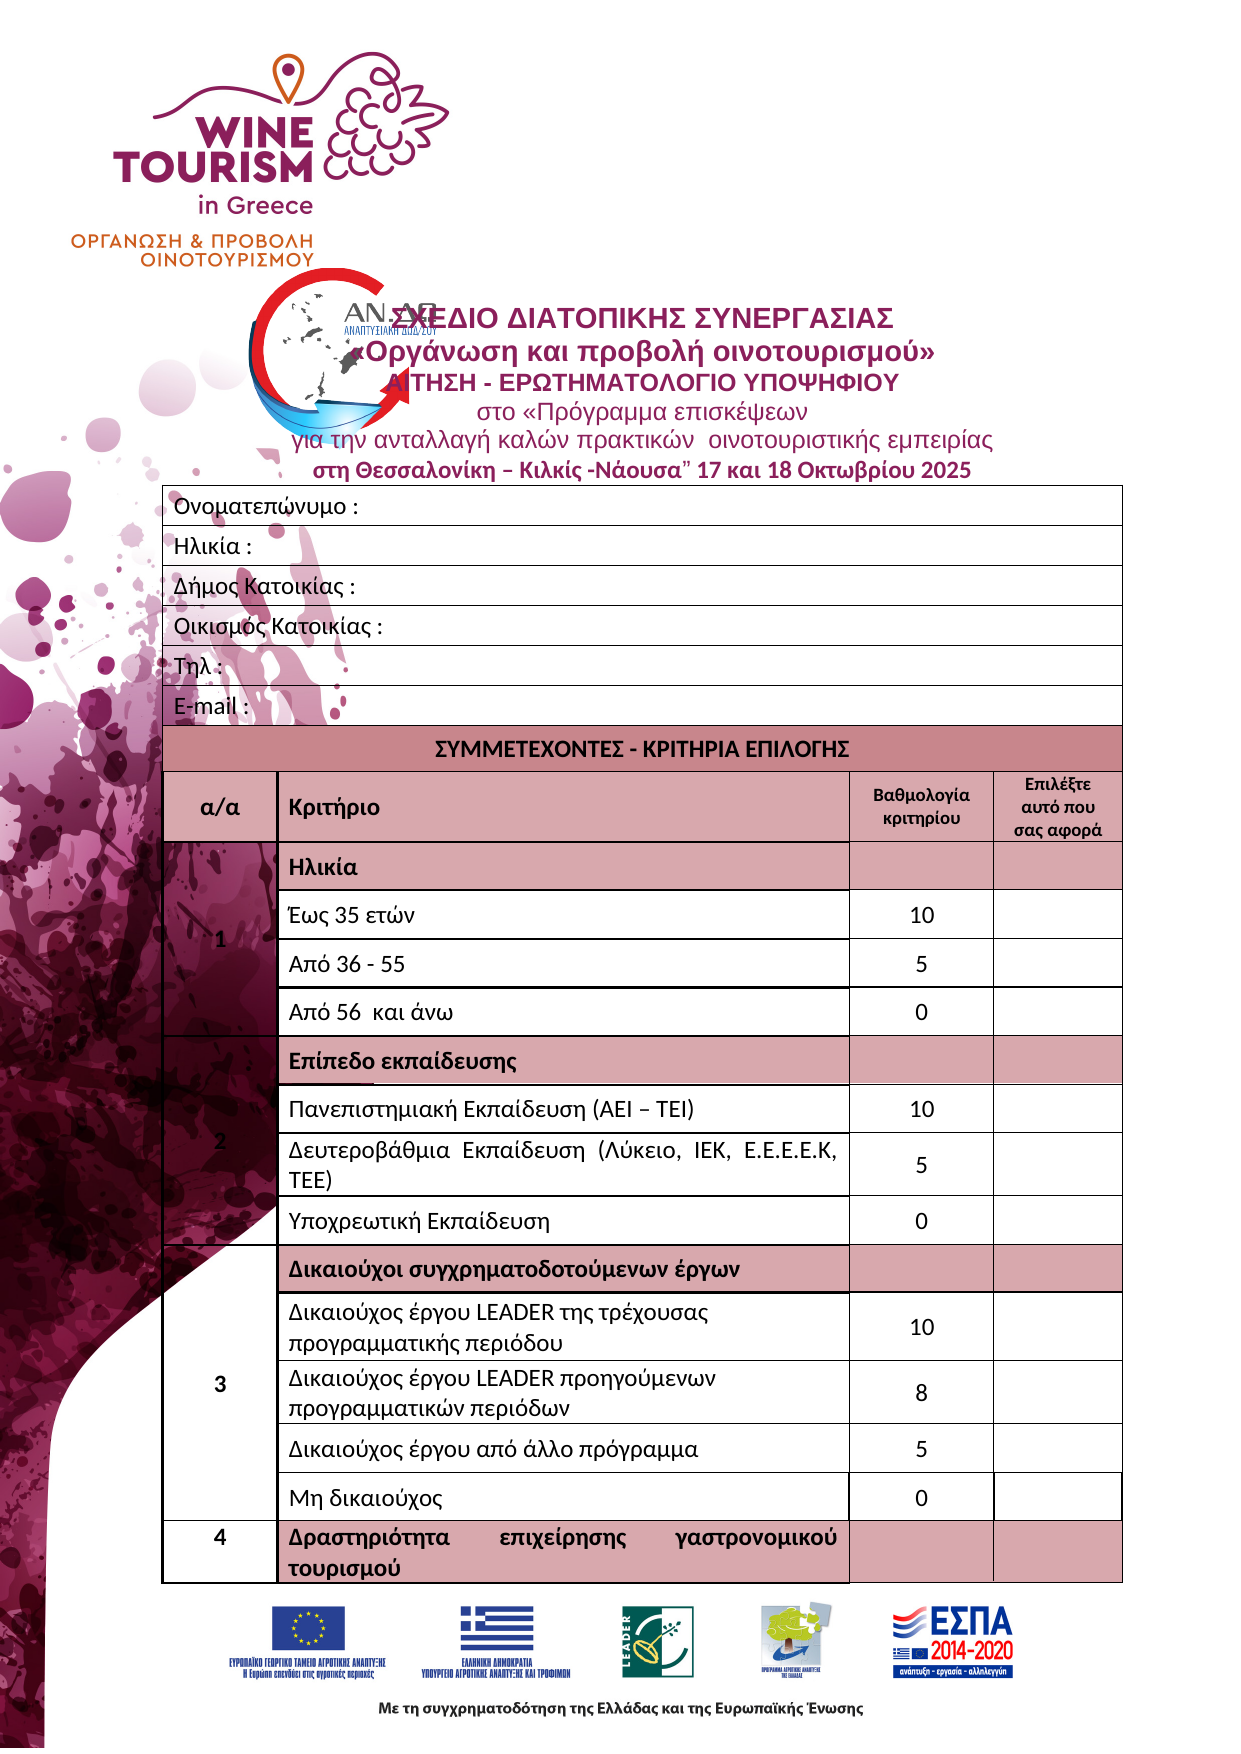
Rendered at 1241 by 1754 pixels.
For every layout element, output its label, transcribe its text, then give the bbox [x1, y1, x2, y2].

table_cell [994, 1036, 1122, 1083]
table_cell 3 [164, 1246, 276, 1520]
table_cell [994, 988, 1122, 1035]
table_cell 0 [850, 988, 993, 1035]
table_cell Δικαιούχος έργου LEADER της τρέχουσας προγραμματικής περιόδου [279, 1294, 849, 1360]
table_cell 5 [850, 1424, 993, 1472]
table_cell [850, 842, 993, 889]
text στη Θεσσαλονίκη – Κιλκίς -Νάουσα” 17 και 18 Οκτωβρίου 2025 [162, 454, 1122, 484]
table_cell 2 [164, 1037, 276, 1244]
table_cell [994, 1085, 1122, 1132]
table_cell [850, 1521, 994, 1582]
table_header Ονοματεπώνυμο : [163, 486, 1122, 525]
table_cell Ηλικία [279, 843, 849, 889]
table_cell [850, 1245, 993, 1291]
table_cell [994, 842, 1122, 889]
table_cell Δικαιούχοι συγχρηματοδοτούμενων έργων [279, 1246, 849, 1291]
table_cell Μη δικαιούχος [279, 1473, 848, 1520]
table_cell α/α [164, 772, 276, 841]
table_cell 10 [850, 890, 993, 938]
table_cell Δήμος Κατοικίας : [163, 566, 1122, 605]
table_cell 1 [164, 843, 276, 1035]
table_cell ΣΥΜΜΕΤΕΧΟΝΤΕΣ - ΚΡΙΤΗΡΙΑ ΕΠΙΛΟΓΗΣ [163, 726, 1122, 771]
table_cell 8 [850, 1361, 993, 1423]
picture [0, 0, 1241, 1748]
table_cell Επιλέξτε αυτό που σας αφορά [994, 772, 1122, 841]
table_cell Ηλικία : [163, 526, 1122, 565]
table_cell [995, 1473, 1121, 1520]
table_cell [994, 890, 1122, 938]
table_cell Ε-mail : [163, 686, 1122, 725]
table_cell [994, 1424, 1122, 1472]
table_cell Δικαιούχος έργου LEADER προηγούμενων προγραμματικών περιόδων [279, 1361, 849, 1423]
table_cell Πανεπιστημιακή Εκπαίδευση (ΑΕΙ – ΤΕΙ) [279, 1086, 849, 1132]
table_cell 5 [850, 1133, 993, 1195]
table_cell Επίπεδο εκπαίδευσης [279, 1037, 849, 1083]
table_cell Οικισμός Κατοικίας : [163, 606, 1122, 645]
table_cell Από 36 - 55 [279, 940, 849, 986]
subtitle ΣΧΕΔΙΟ ΔΙΑΤΟΠΙΚΗΣ ΣΥΝΕΡΓΑΣΙΑΣ [162, 301, 1122, 334]
table_cell Βαθμολογία κριτηρίου [850, 772, 993, 841]
table_cell Δραστηριότητα επιχείρησης γαστρονομικού τουρισμού [279, 1521, 849, 1582]
text «Οργάνωση και προβολή οινοτουρισμού» [162, 334, 1122, 368]
text για την ανταλλαγή καλών πρακτικών οινοτουριστικής εμπειρίας [162, 425, 1122, 454]
subtitle ΑΙΤΗΣΗ - ΕΡΩΤΗΜΑΤΟΛΟΓΙΟ ΥΠΟΨΗΦΙΟΥ [162, 368, 1122, 397]
table_cell [994, 1133, 1122, 1195]
table_cell Υποχρεωτική Εκπαίδευση [279, 1197, 849, 1244]
table_cell [994, 1361, 1122, 1423]
table_cell Έως 35 ετών [279, 891, 849, 938]
table_cell [994, 1245, 1122, 1291]
table_cell Κριτήριο [279, 772, 849, 841]
table_cell 0 [850, 1196, 993, 1244]
table_cell [994, 1196, 1122, 1244]
table_cell 5 [850, 939, 993, 986]
table_cell Δευτεροβάθμια Εκπαίδευση (Λύκειο, ΙΕΚ, Ε.Ε.Ε.Ε.Κ, ΤΕΕ) [279, 1134, 849, 1195]
table_cell 10 [850, 1085, 993, 1132]
table_cell [994, 1293, 1122, 1360]
table_cell Δικαιούχος έργου από άλλο πρόγραμμα [279, 1424, 849, 1472]
table_cell [994, 1521, 1122, 1582]
table_cell [994, 939, 1122, 986]
table_cell 10 [850, 1293, 993, 1360]
table_cell 0 [850, 1473, 993, 1520]
table_cell Τηλ : [163, 646, 1122, 685]
table_cell 4 [164, 1521, 276, 1582]
table_cell [850, 1036, 993, 1083]
table_cell Από 56 και άνω [279, 989, 849, 1035]
text στο «Πρόγραμμα επισκέψεων [162, 397, 1122, 425]
